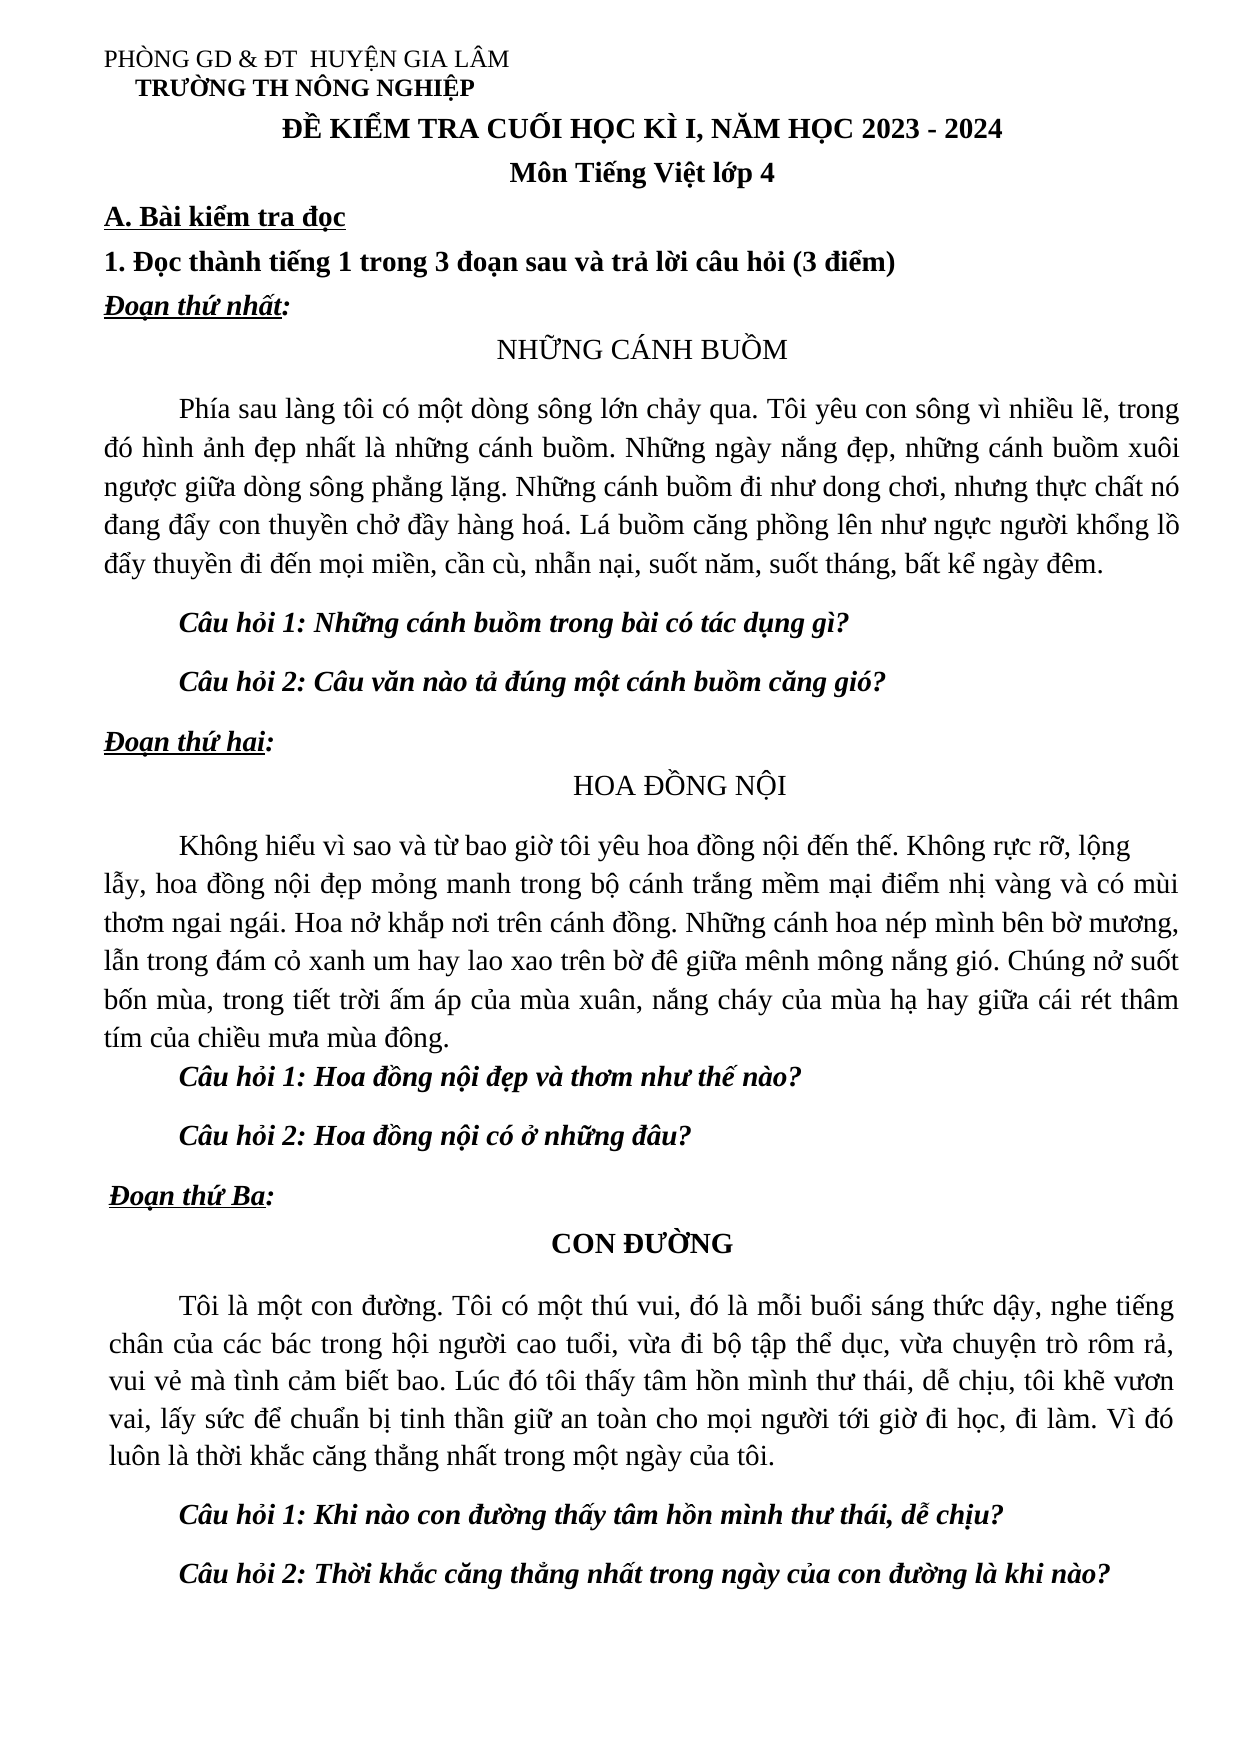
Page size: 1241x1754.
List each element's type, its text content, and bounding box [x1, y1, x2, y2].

text Câu hỏi 1: Những cánh buồm trong bài có tác dụng gì? [103, 605, 1181, 639]
text Phía sau làng tôi có một dòng sông lớn chảy qua. Tôi yêu con sông vì nhiều lẽ, trong đó hình ảnh đẹp nhất là những cánh buồm. Những ngày nắng đẹp, những cánh buồm xuôi ngược giữa dòng sông phẳng lặng. Những cánh buồm đi như dong chơi, nhưng thực chất nó đang đẩy con thuyền chở đầy hàng hoá. Lá buồm căng phồng lên như ngực người khổng lồ đẩy thuyền đi đến mọi miền, cần cù, nhẫn nại, suốt năm, suốt tháng, bất kể ngày đêm. [103, 392, 1181, 579]
text Đoạn thứ hai: [103, 724, 1181, 757]
text CON ĐƯỜNG [108, 1222, 1176, 1259]
subtitle Môn Tiếng Việt lớp 4 [103, 155, 1181, 189]
text Câu hỏi 2: Câu văn nào tả đúng một cánh buồm căng gió? [103, 664, 1181, 698]
text Câu hỏi 1: Hoa đồng nội đẹp và thơm như thế nào? [103, 1059, 1181, 1092]
text Câu hỏi 2: Hoa đồng nội có ở những đâu? [103, 1118, 1181, 1152]
text Đoạn thứ Ba: [103, 1178, 1181, 1211]
text Đoạn thứ nhất: [103, 288, 1181, 322]
text Câu hỏi 2: Thời khắc căng thẳng nhất trong ngày của con đường là khi nào? [103, 1556, 1181, 1590]
text Không hiểu vì sao và từ bao giờ tôi yêu hoa đồng nội đến thế. Không rực rỡ, lộng [103, 828, 1181, 861]
text PHÒNG GD & ĐT HUYỆN GIA LÂM [103, 44, 1181, 73]
subtitle lẫy, hoa đồng nội đẹp mỏng manh trong bộ cánh trắng mềm mại điểm nhị vàng và có mùi thơm ngai ngái. Hoa nở khắp nơi trên cánh đồng. Những cánh hoa nép mình bên bờ mương, lẫn trong đám cỏ xanh um hay lao xao trên bờ đê giữa mênh mông nắng gió. Chúng nở suốt bốn mùa, trong tiết trời ấm áp của mùa xuân, nắng cháy của mùa hạ hay giữa cái rét thâm tím của chiều mưa mùa đông. [103, 866, 1181, 1054]
subtitle TRƯỜNG TH NÔNG NGHIỆP [103, 73, 1181, 102]
text Tôi là một con đường. Tôi có một thú vui, đó là mỗi buổi sáng thức dậy, nghe tiếng chân của các bác trong hội người cao tuổi, vừa đi bộ tập thể dục, vừa chuyện trò rôm rả, vui vẻ mà tình cảm biết bao. Lúc đó tôi thấy tâm hồn mình thư thái, dễ chịu, tôi khẽ vươn vai, lấy sức để chuẩn bị tinh thần giữ an toàn cho mọi người tới giờ đi học, đi làm. Vì đó luôn là thời khắc căng thẳng nhất trong một ngày của tôi. [108, 1284, 1176, 1472]
text 1. Đọc thành tiếng 1 trong 3 đoạn sau và trả lời câu hỏi (3 điểm) [103, 244, 1181, 277]
subtitle ĐỀ KIỂM TRA CUỐI HỌC KÌ I, NĂM HỌC 2023 - 2024 [103, 111, 1181, 144]
text NHỮNG CÁNH BUỒM [103, 332, 1181, 366]
text Câu hỏi 1: Khi nào con đường thấy tâm hồn mình thư thái, dễ chịu? [103, 1497, 1181, 1530]
text A. Bài kiểm tra đọc [103, 199, 1181, 233]
text HOA ĐỒNG NỘI [103, 768, 1181, 802]
